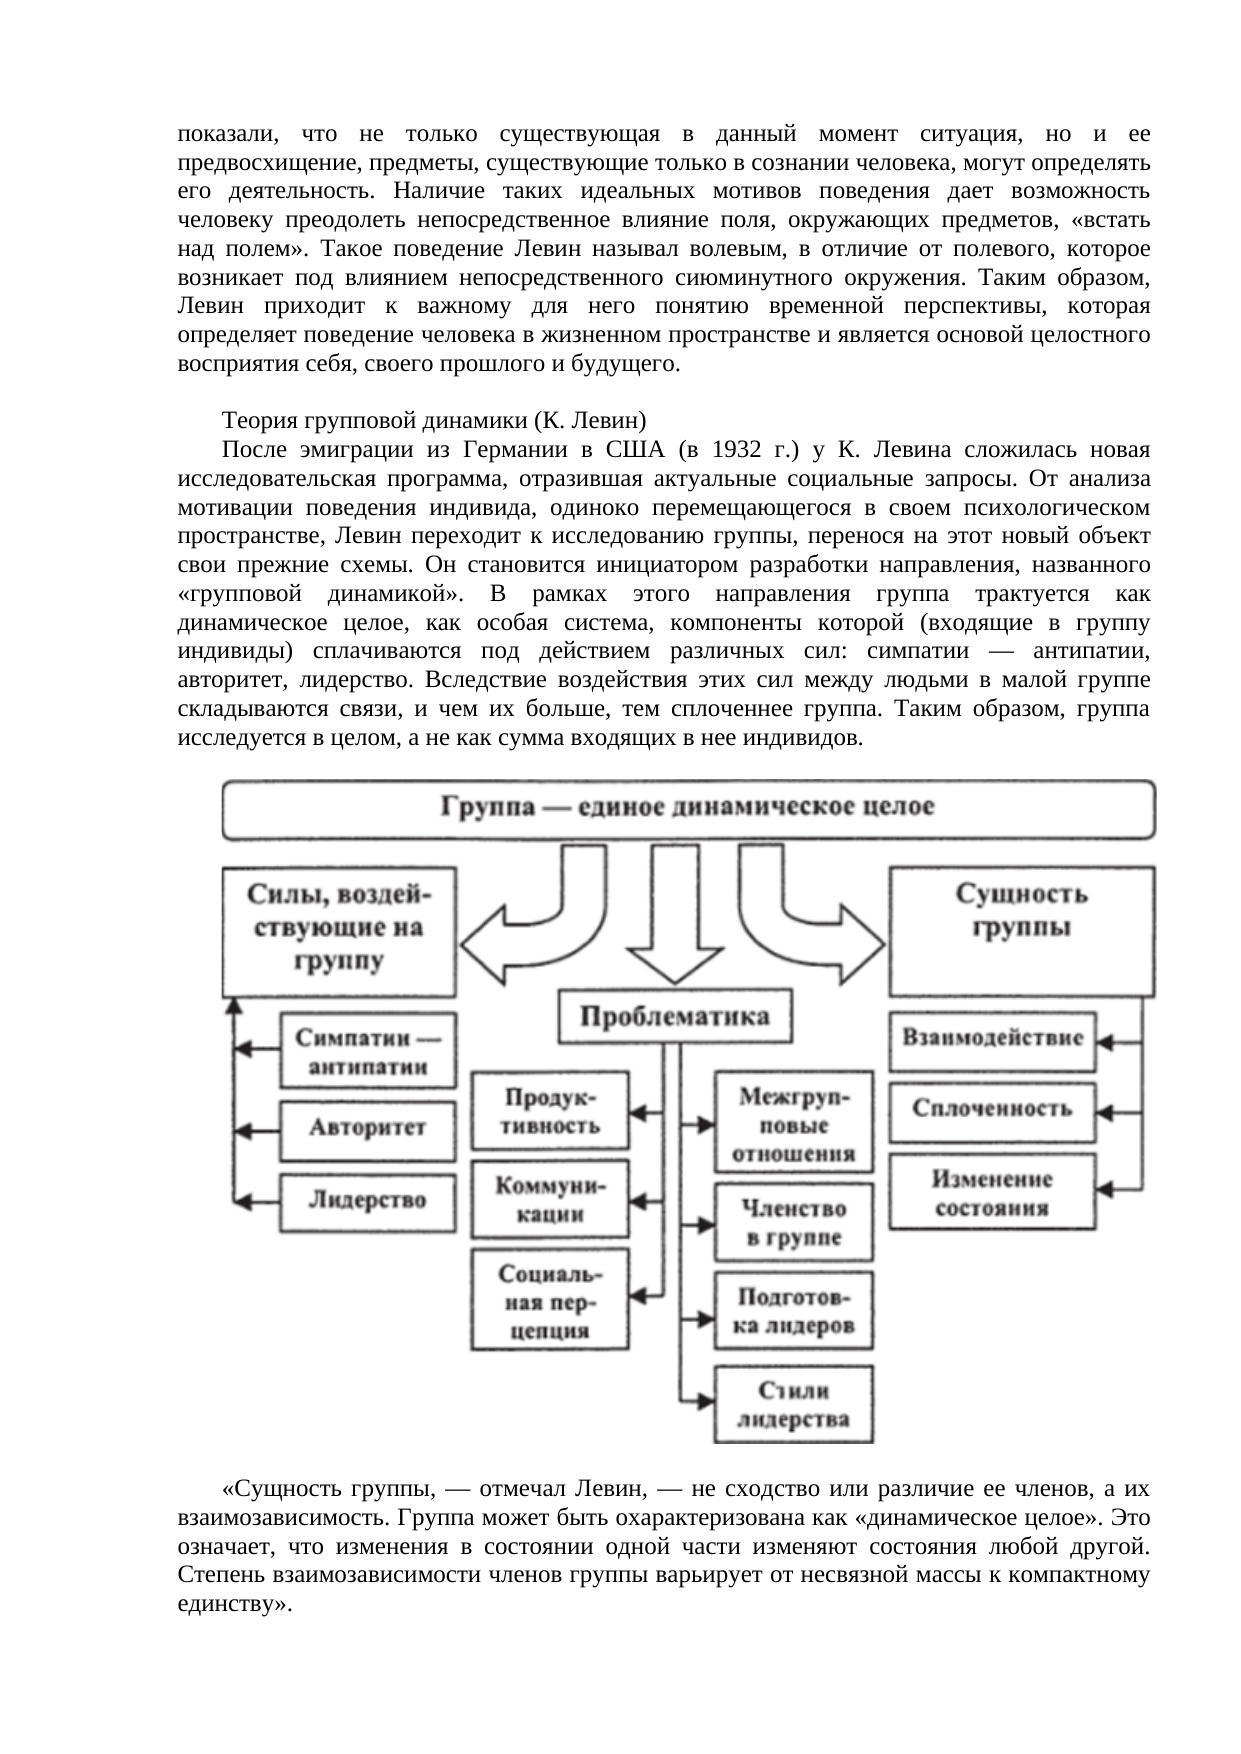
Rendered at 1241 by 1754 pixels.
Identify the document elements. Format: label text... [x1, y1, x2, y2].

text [177, 118, 1152, 377]
text Теория групповой динамики (К. Левин) [177, 406, 1152, 434]
text После эмиграции из Германии в США (в 1932 г.) у К. Левина сложилась новая исследовательская программа, отразившая актуальные социальные запросы. От анализа мотивации поведения индивида, одиноко перемещающегося в своем психологическом пространстве, Левин переходит к исследованию группы, перенося на этот новый объект свои прежние схемы. Он становится инициатором разработки направления, названного «групповой динамикой». В рамках этого направления группа трактуется как динамическое целое, как особая система, компоненты которой (входящие в группу индивиды) сплачиваются под действием различных сил: симпатии — антипатии, авторитет, лидерство. Вследствие воздействия этих сил между людьми в малой группе складываются связи, и чем их больше, тем сплоченнее группа. Таким образом, группа исследуется в целом, а не как сумма входящих в нее индивидов. [177, 434, 1152, 751]
text «Сущность группы, — отмечал Левин, — не сходство или различие ее членов, а их взаимозависимость. Группа может быть охарактеризована как «динамическое целое». Это означает, что изменения в состоянии одной части изменяют состояния любой другой. Степень взаимозависимости членов группы варьирует от несвязной массы к компактному единству». [177, 1473, 1152, 1617]
picture [221, 779, 1157, 1444]
